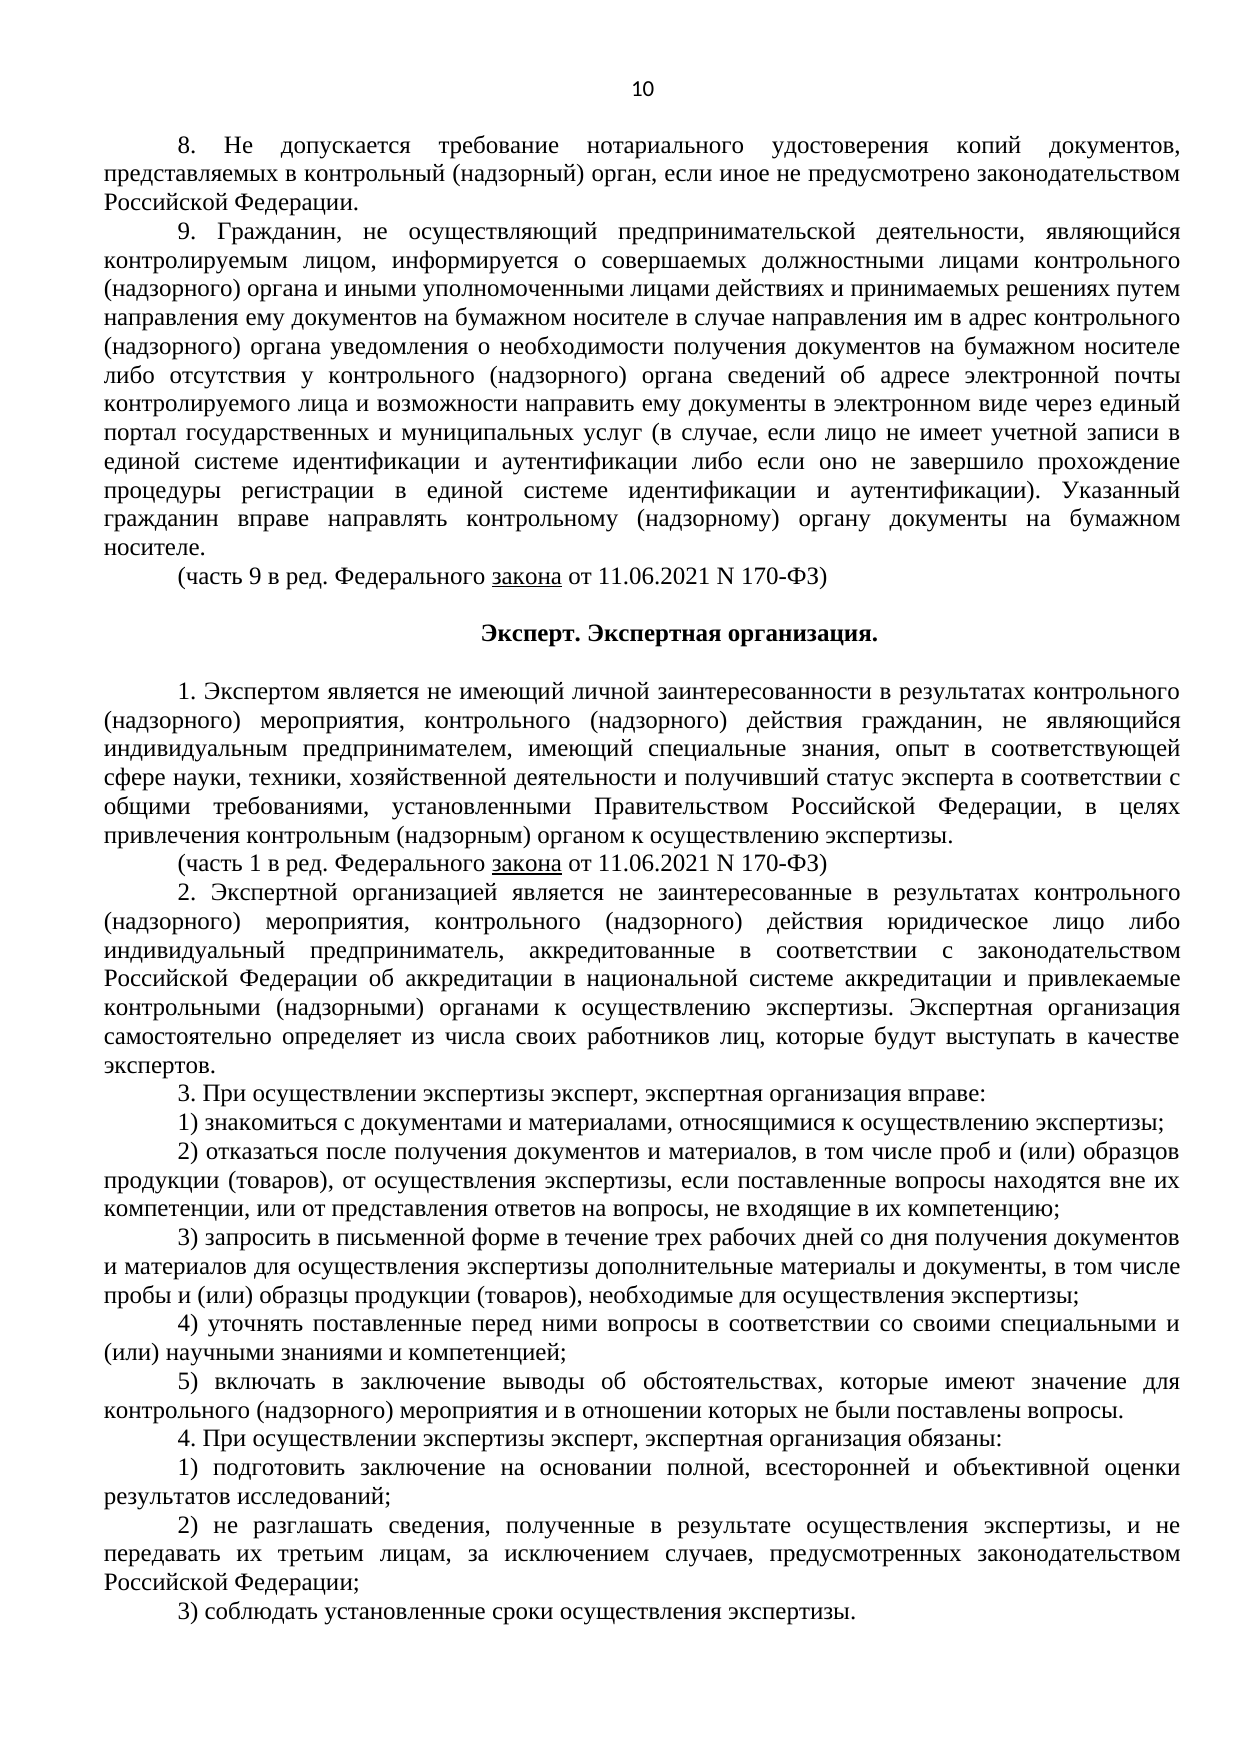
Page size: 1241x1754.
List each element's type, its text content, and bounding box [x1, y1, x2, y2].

text 4) уточнять поставленные перед ними вопросы в соответствии со своими специальными и (или) научными знаниями и компетенцией; [103, 1308, 1181, 1366]
text 2. Экспертной организацией является не заинтересованные в результатах контрольного (надзорного) мероприятия, контрольного (надзорного) действия юридическое лицо либо индивидуальный предприниматель, аккредитованные в соответствии с законодательством Российской Федерации об аккредитации в национальной системе аккредитации и привлекаемые контрольными (надзорными) органами к осуществлению экспертизы. Экспертная организация самостоятельно определяет из числа своих работников лиц, которые будут выступать в качестве экспертов. [103, 877, 1181, 1078]
text 3) соблюдать установленные сроки осуществления экспертизы. [103, 1596, 1181, 1625]
text 2) отказаться после получения документов и материалов, в том числе проб и (или) образцов продукции (товаров), от осуществления экспертизы, если поставленные вопросы находятся вне их компетенции, или от представления ответов на вопросы, не входящие в их компетенцию; [103, 1136, 1181, 1222]
text 2) не разглашать сведения, полученные в результате осуществления экспертизы, и не передавать их третьим лицам, за исключением случаев, предусмотренных законодательством Российской Федерации; [103, 1510, 1181, 1596]
text 4. При осуществлении экспертизы эксперт, экспертная организация обязаны: [103, 1423, 1181, 1452]
text Эксперт. Экспертная организация. [103, 618, 1181, 647]
text 1) подготовить заключение на основании полной, всесторонней и объективной оценки результатов исследований; [103, 1452, 1181, 1510]
text 8. Не допускается требование нотариального удостоверения копий документов, представляемых в контрольный (надзорный) орган, если иное не предусмотрено законодательством Российской Федерации. [103, 130, 1181, 216]
text 9. Гражданин, не осуществляющий предпринимательской деятельности, являющийся контролируемым лицом, информируется о совершаемых должностными лицами контрольного (надзорного) органа и иными уполномоченными лицами действиях и принимаемых решениях путем направления ему документов на бумажном носителе в случае направления им в адрес контрольного (надзорного) органа уведомления о необходимости получения документов на бумажном носителе либо отсутствия у контрольного (надзорного) органа сведений об адресе электронной почты контролируемого лица и возможности направить ему документы в электронном виде через единый портал государственных и муниципальных услуг (в случае, если лицо не имеет учетной записи в единой системе идентификации и аутентификации либо если оно не завершило прохождение процедуры регистрации в единой системе идентификации и аутентификации). Указанный гражданин вправе направлять контрольному (надзорному) органу документы на бумажном носителе. [103, 216, 1181, 561]
text 5) включать в заключение выводы об обстоятельствах, которые имеют значение для контрольного (надзорного) мероприятия и в отношении которых не были поставлены вопросы. [103, 1366, 1181, 1423]
text 3. При осуществлении экспертизы эксперт, экспертная организация вправе: [103, 1078, 1181, 1107]
text 3) запросить в письменной форме в течение трех рабочих дней со дня получения документов и материалов для осуществления экспертизы дополнительные материалы и документы, в том числе пробы и (или) образцы продукции (товаров), необходимые для осуществления экспертизы; [103, 1222, 1181, 1308]
text (часть 9 в ред. Федерального закона от 11.06.2021 N 170-ФЗ) [103, 561, 1181, 590]
text 1) знакомиться с документами и материалами, относящимися к осуществлению экспертизы; [103, 1107, 1181, 1136]
text (часть 1 в ред. Федерального закона от 11.06.2021 N 170-ФЗ) [103, 848, 1181, 877]
text 1. Экспертом является не имеющий личной заинтересованности в результатах контрольного (надзорного) мероприятия, контрольного (надзорного) действия гражданин, не являющийся индивидуальным предпринимателем, имеющий специальные знания, опыт в соответствующей сфере науки, техники, хозяйственной деятельности и получивший статус эксперта в соответствии с общими требованиями, установленными Правительством Российской Федерации, в целях привлечения контрольным (надзорным) органом к осуществлению экспертизы. [103, 676, 1181, 848]
